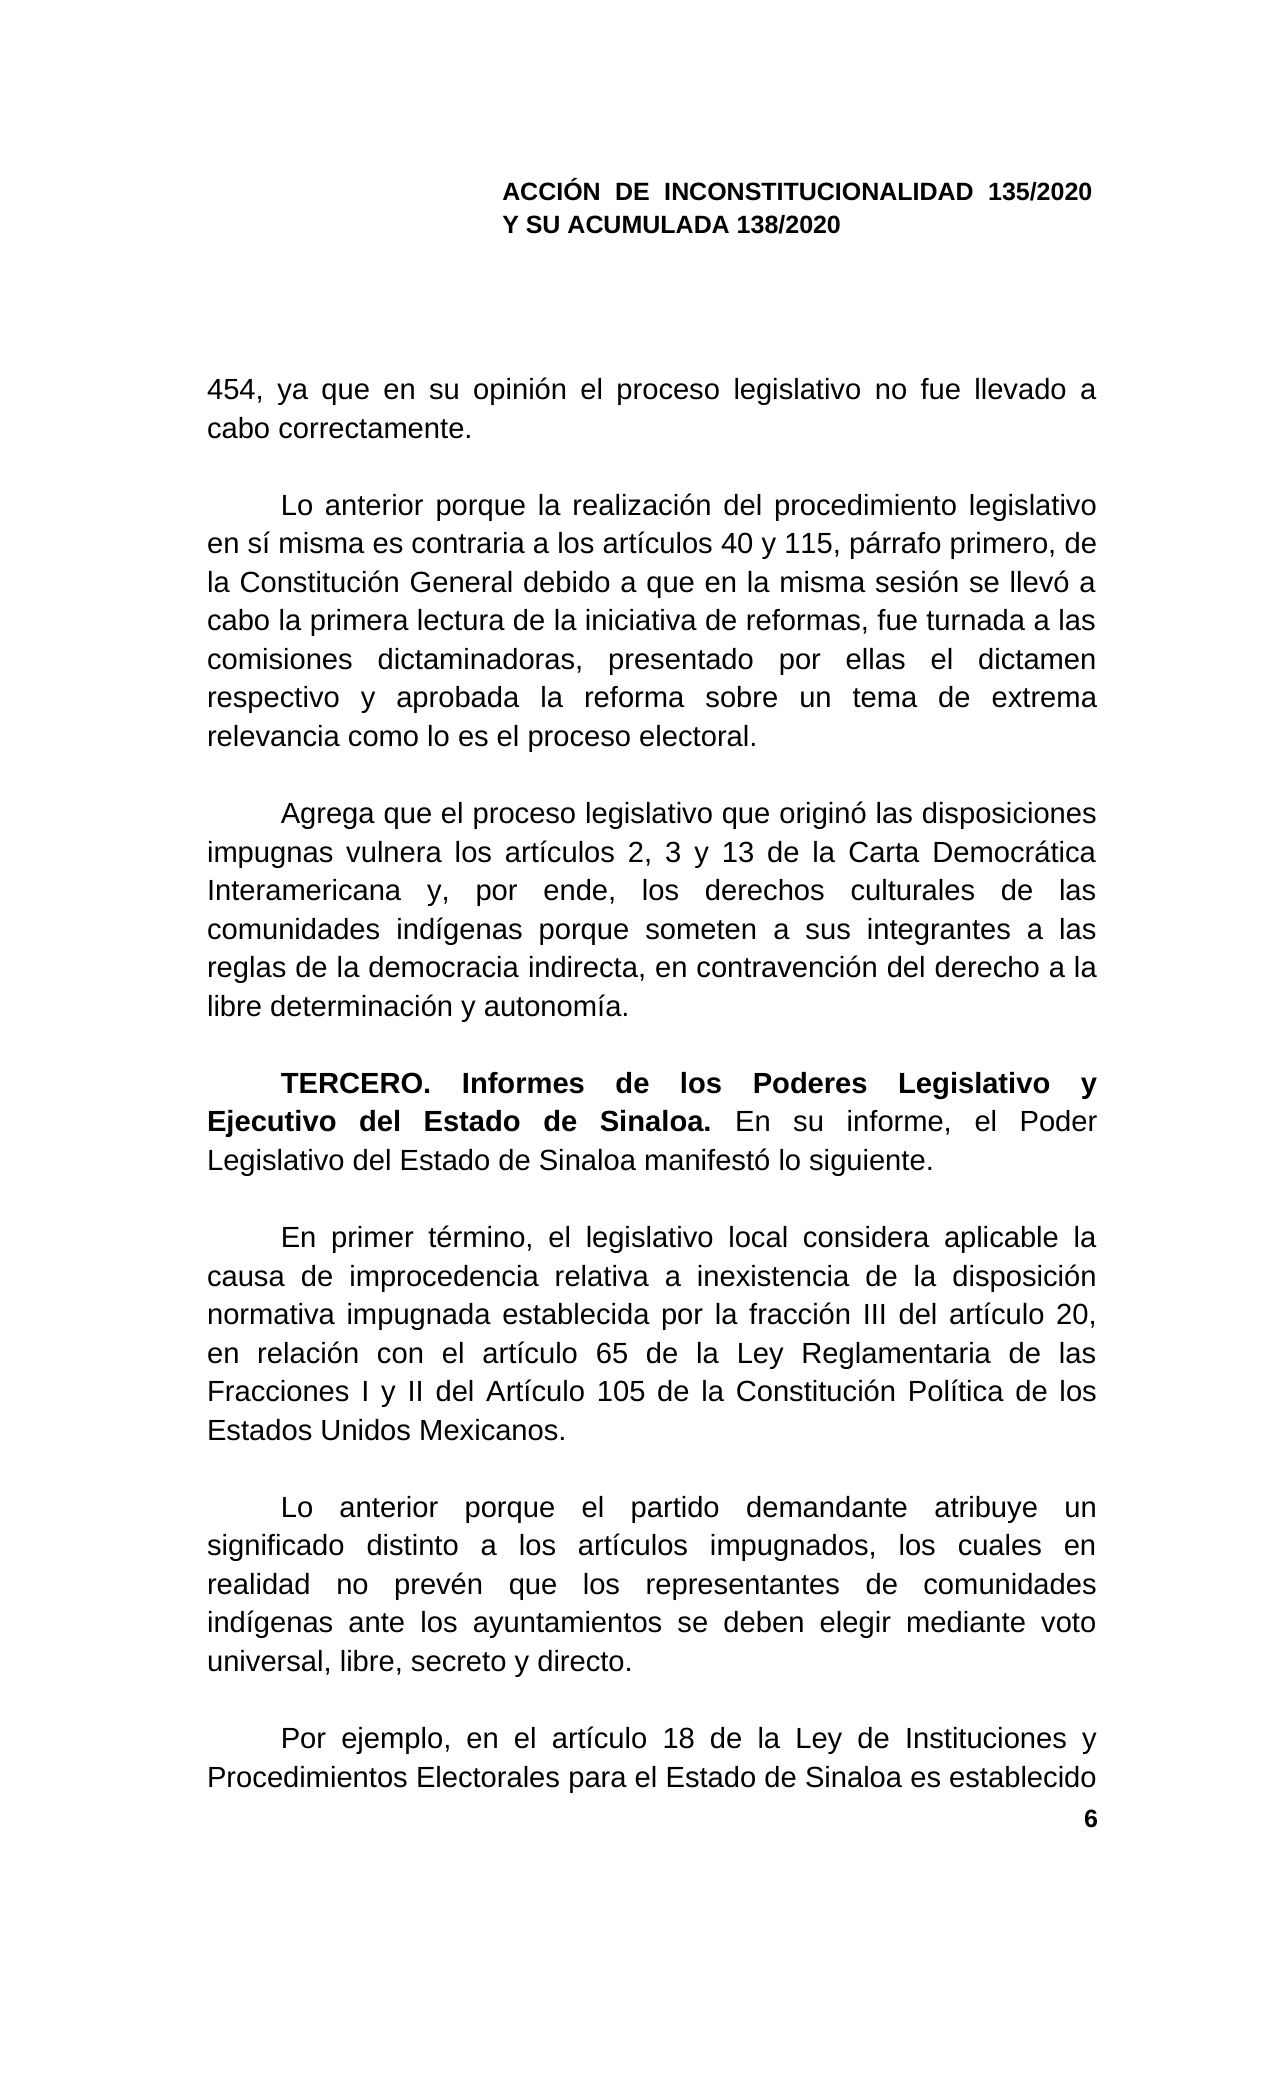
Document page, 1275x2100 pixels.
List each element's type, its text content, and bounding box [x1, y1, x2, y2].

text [207, 1721, 1098, 1793]
text Lo anterior porque el partido demandante atribuye un significado distinto a los artículos impugnados, los cuales en realidad no prevén que los representantes de comunidades indígenas ante los ayuntamientos se deben elegir mediante voto universal, libre, secreto y directo. [207, 1490, 1098, 1677]
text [207, 372, 1098, 444]
subtitle TERCERO. Informes de los Poderes Legislativo y Ejecutivo del Estado de Sinaloa. En su informe, el Poder Legislativo del Estado de Sinaloa manifestó lo siguiente. [207, 1066, 1098, 1176]
text Agrega que el proceso legislativo que originó las disposiciones impugnas vulnera los artículos 2, 3 y 13 de la Carta Democrática Interamericana y, por ende, los derechos culturales de las comunidades indígenas porque someten a sus integrantes a las reglas de la democracia indirecta, en contravención del derecho a la libre determinación y autonomía. [207, 796, 1098, 1022]
text En primer término, el legislativo local considera aplicable la causa de improcedencia relativa a inexistencia de la disposición normativa impugnada establecida por la fracción III del artículo 20, en relación con el artículo 65 de la Ley Reglamentaria de las Fracciones I y II del Artículo 105 de la Constitución Política de los Estados Unidos Mexicanos. [207, 1220, 1098, 1446]
text Lo anterior porque la realización del procedimiento legislativo en sí misma es contraria a los artículos 40 y 115, párrafo primero, de la Constitución General debido a que en la misma sesión se llevó a cabo la primera lectura de la iniciativa de reformas, fue turnada a las comisiones dictaminadoras, presentado por ellas el dictamen respectivo y aprobada la reforma sobre un tema de extrema relevancia como lo es el proceso electoral. [207, 488, 1098, 752]
